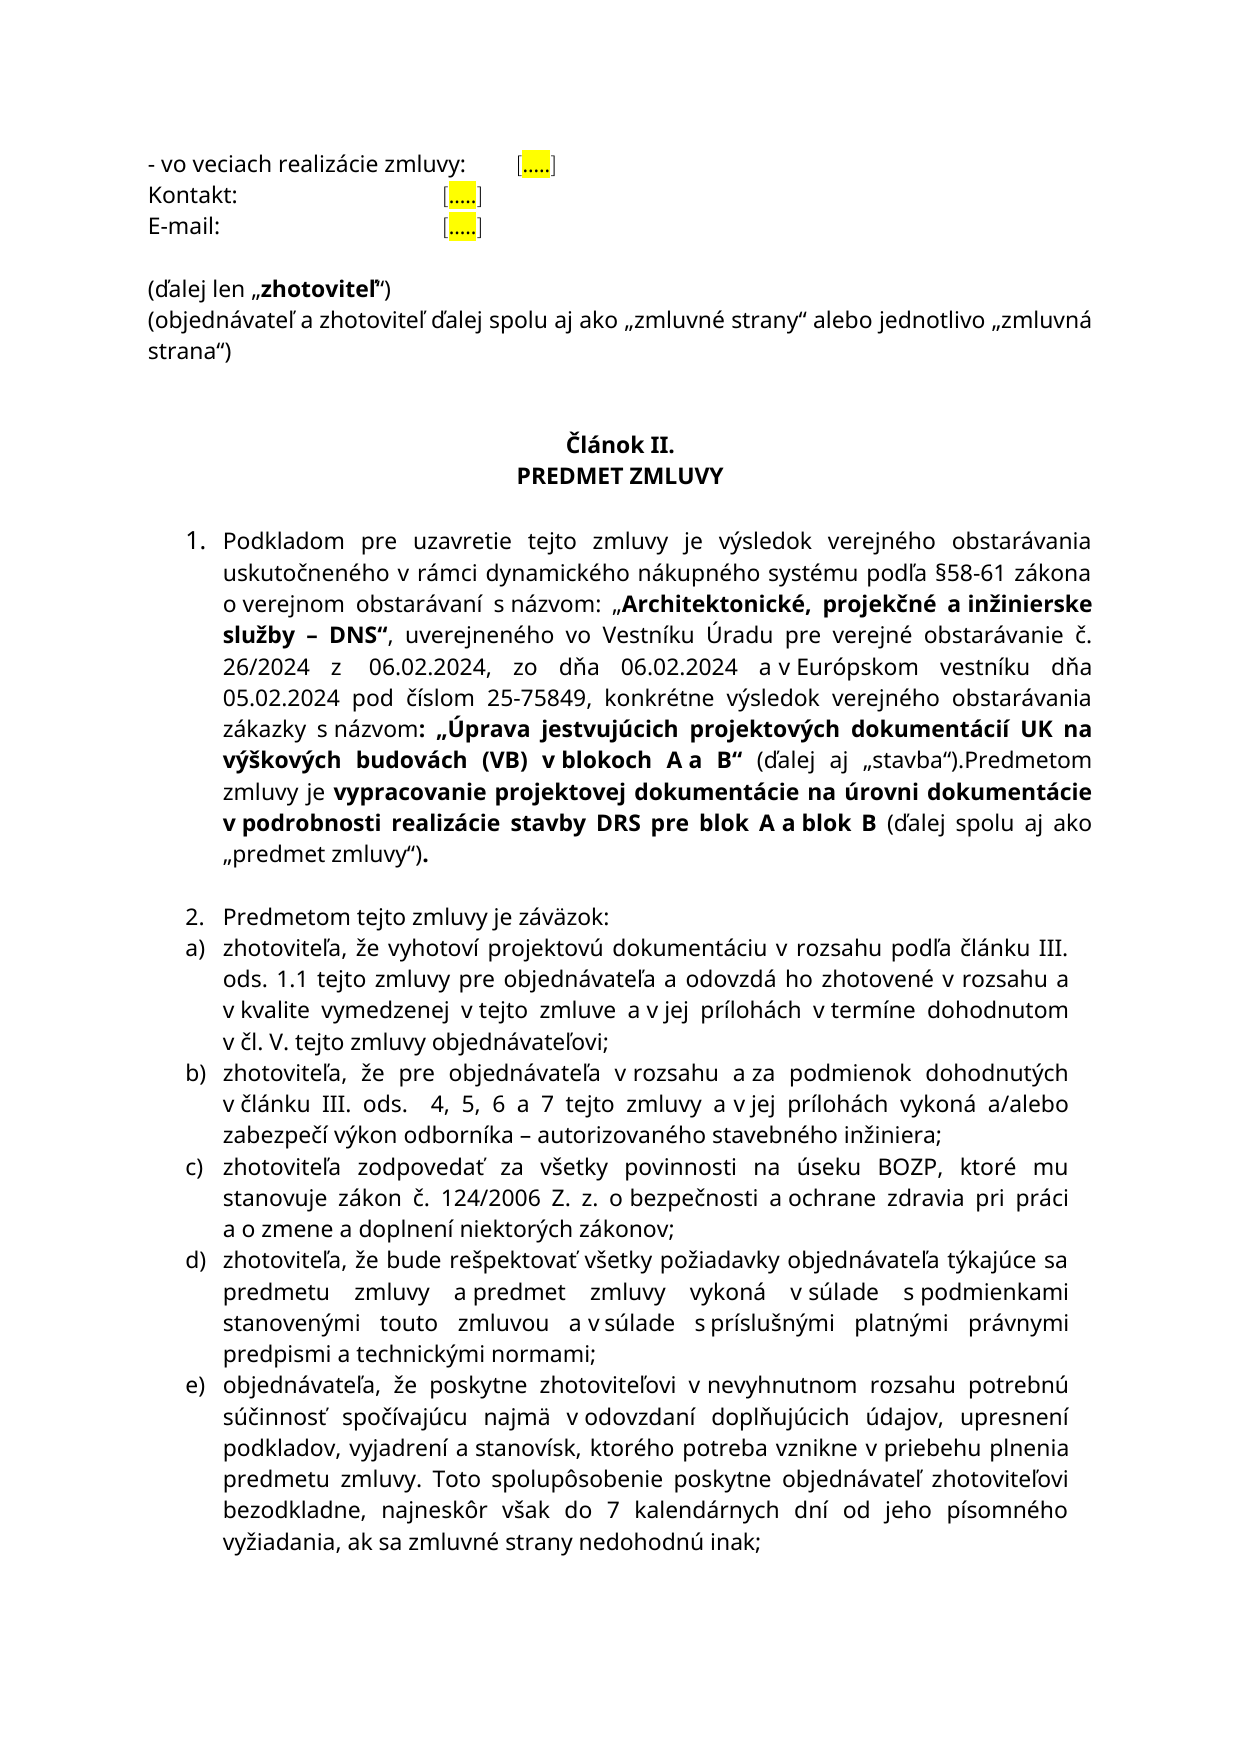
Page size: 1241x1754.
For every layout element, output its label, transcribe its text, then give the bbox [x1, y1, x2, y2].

list Predmetom tejto zmluvy je záväzok: [185, 900, 1093, 932]
text Článok II. [148, 429, 1093, 460]
list objednávateľa, že poskytne zhotoviteľovi v nevyhnutnom rozsahu potrebnú súčinnosť spočívajúcu najmä v odovzdaní doplňujúcich údajov, upresnení podkladov, vyjadrení a stanovísk, ktorého potreba vznikne v priebehu plnenia predmetu zmluvy. Toto spolupôsobenie poskytne objednávateľ zhotoviteľovi bezodkladne, najneskôr však do 7 kalendárnych dní od jeho písomného vyžiadania, ak sa zmluvné strany nedohodnú inak; [185, 1369, 1069, 1557]
list Podkladom pre uzavretie tejto zmluvy je výsledok verejného obstarávania uskutočneného v rámci dynamického nákupného systému podľa §58-61 zákona o verejnom obstarávaní s názvom: „Architektonické, projekčné a inžinierske služby – DNS“, uverejneného vo Vestníku Úradu pre verejné obstarávanie č. 26/2024 z 06.02.2024, zo dňa 06.02.2024 a v Európskom vestníku dňa 05.02.2024 pod číslom 25-75849, konkrétne výsledok verejného obstarávania zákazky s názvom: „Úprava jestvujúcich projektových dokumentácií UK na výškových budovách (VB) v blokoch A a B“ (ďalej aj „stavba“).Predmetom zmluvy je vypracovanie projektovej dokumentácie na úrovni dokumentácie v podrobnosti realizácie stavby DRS pre blok A a blok B (ďalej spolu aj ako „predmet zmluvy“). [185, 523, 1093, 869]
text (objednávateľ a zhotoviteľ ďalej spolu aj ako „zmluvné strany“ alebo jednotlivo „zmluvná strana“) [148, 304, 1093, 366]
text (ďalej len „zhotoviteľ“) [148, 273, 1093, 304]
text E-mail: ..... [148, 210, 1093, 241]
list zhotoviteľa, že bude rešpektovať všetky požiadavky objednávateľa týkajúce sa predmetu zmluvy a predmet zmluvy vykoná v súlade s podmienkami stanovenými touto zmluvou a v súlade s príslušnými platnými právnymi predpismi a technickými normami; [185, 1244, 1069, 1369]
list zhotoviteľa zodpovedať za všetky povinnosti na úseku BOZP, ktoré mu stanovuje zákon č. 124/2006 Z. z. o bezpečnosti a ochrane zdravia pri práci a o zmene a doplnení niektorých zákonov; [185, 1150, 1069, 1244]
text - vo veciach realizácie zmluvy: ..... [148, 148, 1093, 179]
list zhotoviteľa, že vyhotoví projektovú dokumentáciu v rozsahu podľa článku III. ods. 1.1 tejto zmluvy pre objednávateľa a odovzdá ho zhotovené v rozsahu a v kvalite vymedzenej v tejto zmluve a v jej prílohách v termíne dohodnutom v čl. V. tejto zmluvy objednávateľovi; [185, 932, 1069, 1057]
text PREDMET ZMLUVY [148, 460, 1093, 491]
text Kontakt: ..... [148, 179, 1093, 210]
list zhotoviteľa, že pre objednávateľa v rozsahu a za podmienok dohodnutých v článku III. ods. 4, 5, 6 a 7 tejto zmluvy a v jej prílohách vykoná a/alebo zabezpečí výkon odborníka – autorizovaného stavebného inžiniera; [185, 1057, 1069, 1150]
